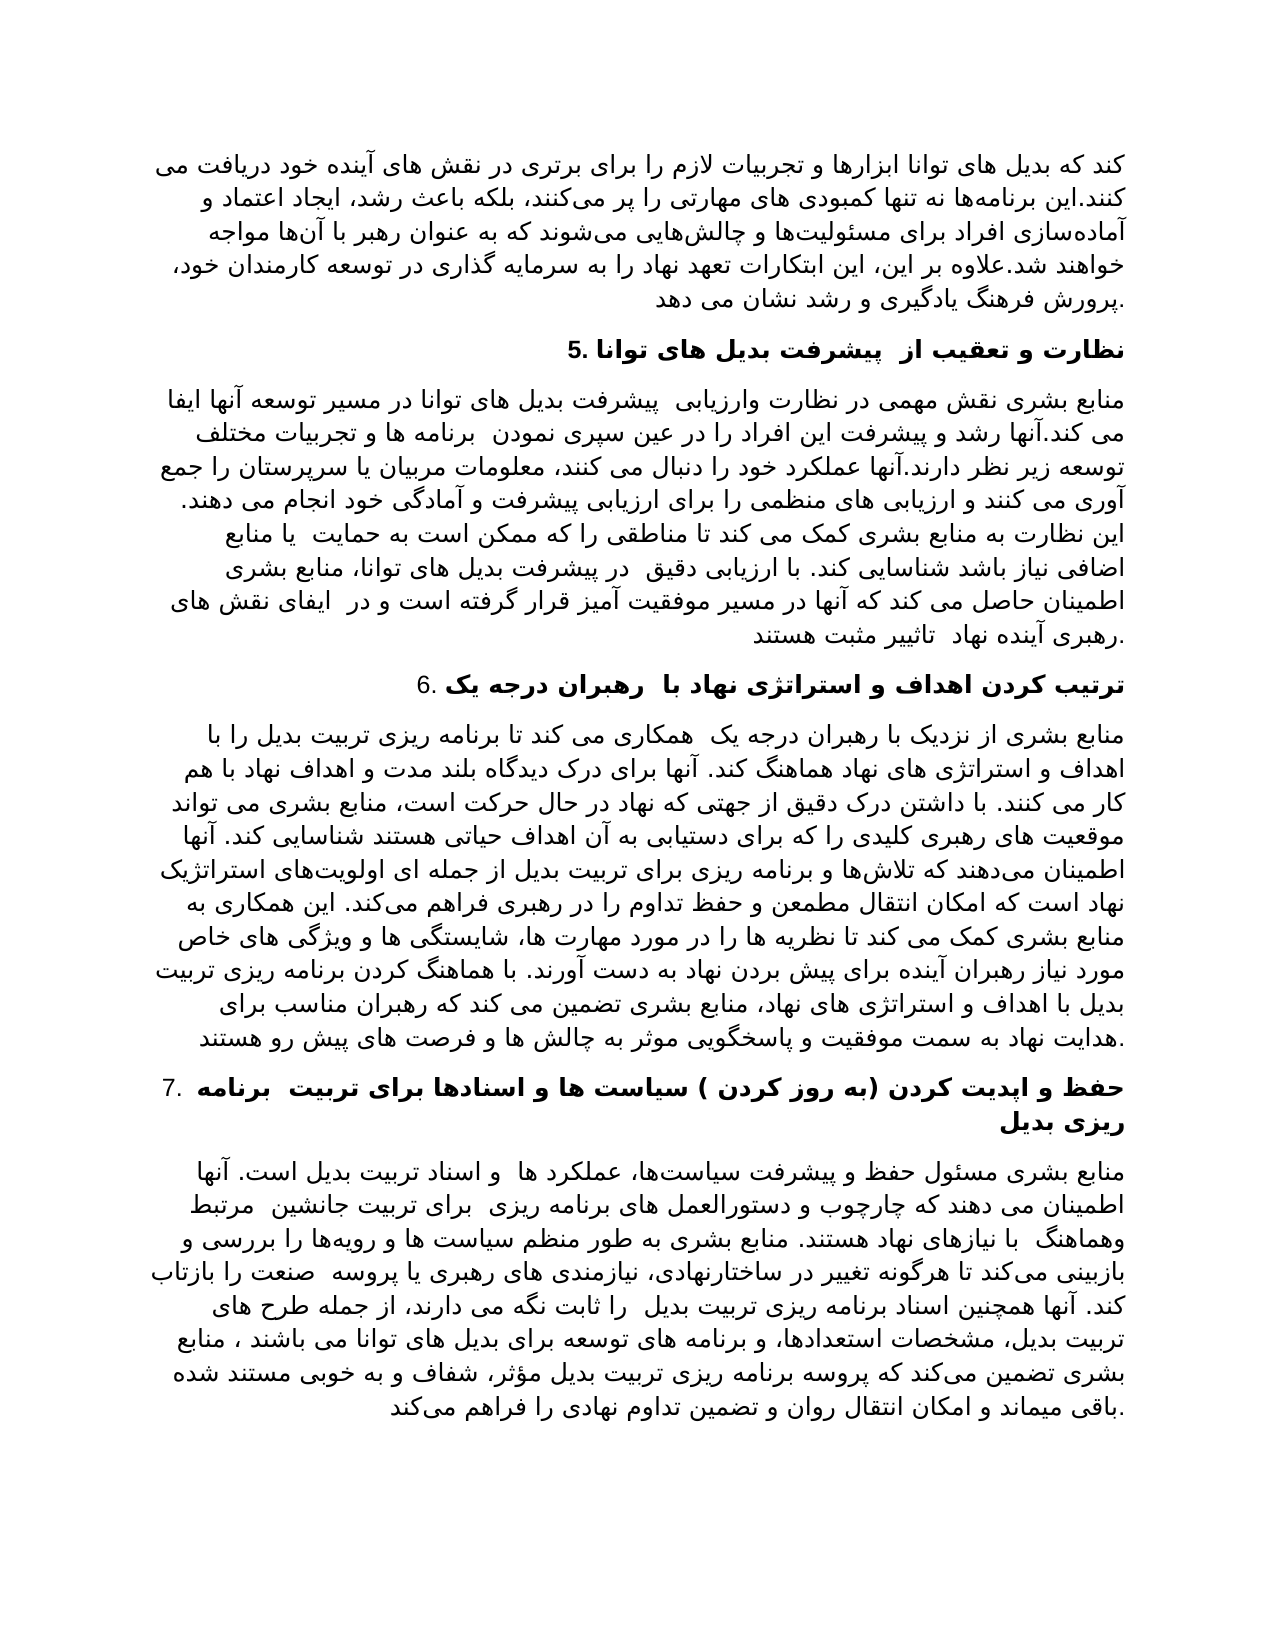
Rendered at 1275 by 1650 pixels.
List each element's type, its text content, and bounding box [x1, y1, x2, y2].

text منابع بشری مسئول حفظ و پیشرفت سیاست‌ها، عملکرد ها و اسناد تربیت بدیل است. آنها اطمینان می دهند که چارچوب و دستورالعمل های برنامه ریزی برای تربیت جانشین مرتبط وهماهنگ با نیازهای نهاد هستند. منابع بشری به طور منظم سیاست ها و رویه‌ها را بررسی و بازبینی می‌کند تا هرگونه تغییر در ساختارنهادی، نیازمندی های رهبری یا پروسه صنعت را بازتاب کند. آنها همچنین اسناد برنامه ریزی تربیت بدیل را ثابت نگه می دارند، از جمله طرح های تربیت بدیل، مشخصات استعدادها، و برنامه های توسعه برای بدیل های توانا می باشند ، منابع بشری تضمین می‌کند که پروسه برنامه‌ ریزی تربیت بدیل مؤثر، شفاف و به خوبی مستند شده باقی میماند و امکان انتقال روان و تضمین تداوم نهادی را فراهم می‌کند. [150, 1157, 1125, 1421]
text منابع بشری از نزدیک با رهبران درجه یک همکاری می کند تا برنامه ریزی تربیت بدیل را با اهداف و استراتژی های نهاد هماهنگ کند. آنها برای درک دیدگاه بلند مدت و اهداف نهاد با هم کار می کنند. با داشتن درک دقیق از جهتی که نهاد در حال حرکت است، منابع بشری می تواند موقعیت های رهبری کلیدی را که برای دستیابی به آن اهداف حیاتی هستند شناسایی کند. آنها اطمینان می‌دهند که تلاش‌ها و برنامه‌ ریزی برای تربیت بدیل از جمله ای اولویت‌های استراتژیک نهاد است که امکان انتقال مطمعن و حفظ تداوم را در رهبری فراهم می‌کند. این همکاری به منابع بشری کمک می کند تا نظریه ها را در مورد مهارت ها، شایستگی ها و ویژگی های خاص مورد نیاز رهبران آینده برای پیش بردن نهاد به دست آورند. با هماهنگ کردن برنامه ریزی تربیت بدیل با اهداف و استراتژی های نهاد، منابع بشری تضمین می کند که رهبران مناسب برای هدایت نهاد به سمت موفقیت و پاسخگویی موثر به چالش ها و فرصت های پیش رو هستند. [150, 721, 1125, 1052]
text منابع بشری نقش مهمی در نظارت وارزیابی پیشرفت بدیل های توانا در مسیر توسعه آنها ایفا می کند.آنها رشد و پیشرفت این افراد را در عین سپری نمودن برنامه ها و تجربیات مختلف توسعه زیر نظر دارند.آنها عملکرد خود را دنبال می کنند، معلومات مربیان یا سرپرستان را جمع آوری می کنند و ارزیابی های منظمی را برای ارزیابی پیشرفت و آمادگی خود انجام می دهند. این نظارت به منابع بشری کمک می کند تا مناطقی را که ممکن است به حمایت یا منابع اضافی نیاز باشد شناسایی کند. با ارزیابی دقیق در پیشرفت بدیل های توانا، منابع بشری اطمینان حاصل می کند که آنها در مسیر موفقیت آمیز قرار گرفته است و در ایفای نقش های رهبری آینده نهاد تاثییر مثبت هستند. [150, 385, 1125, 649]
text 6. ترتیب کردن اهداف و استراتژی نهاد با رهبران درجه یک [150, 670, 1125, 699]
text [150, 150, 1125, 313]
text 7. حفظ و اپدیت کردن (به روز کردن ) سیاست ها و اسنادها برای تربیت برنامه ریزی بدیل [150, 1073, 1125, 1136]
text 5. نظارت و تعقیب از پیشرفت بدیل های توانا [150, 334, 1125, 364]
